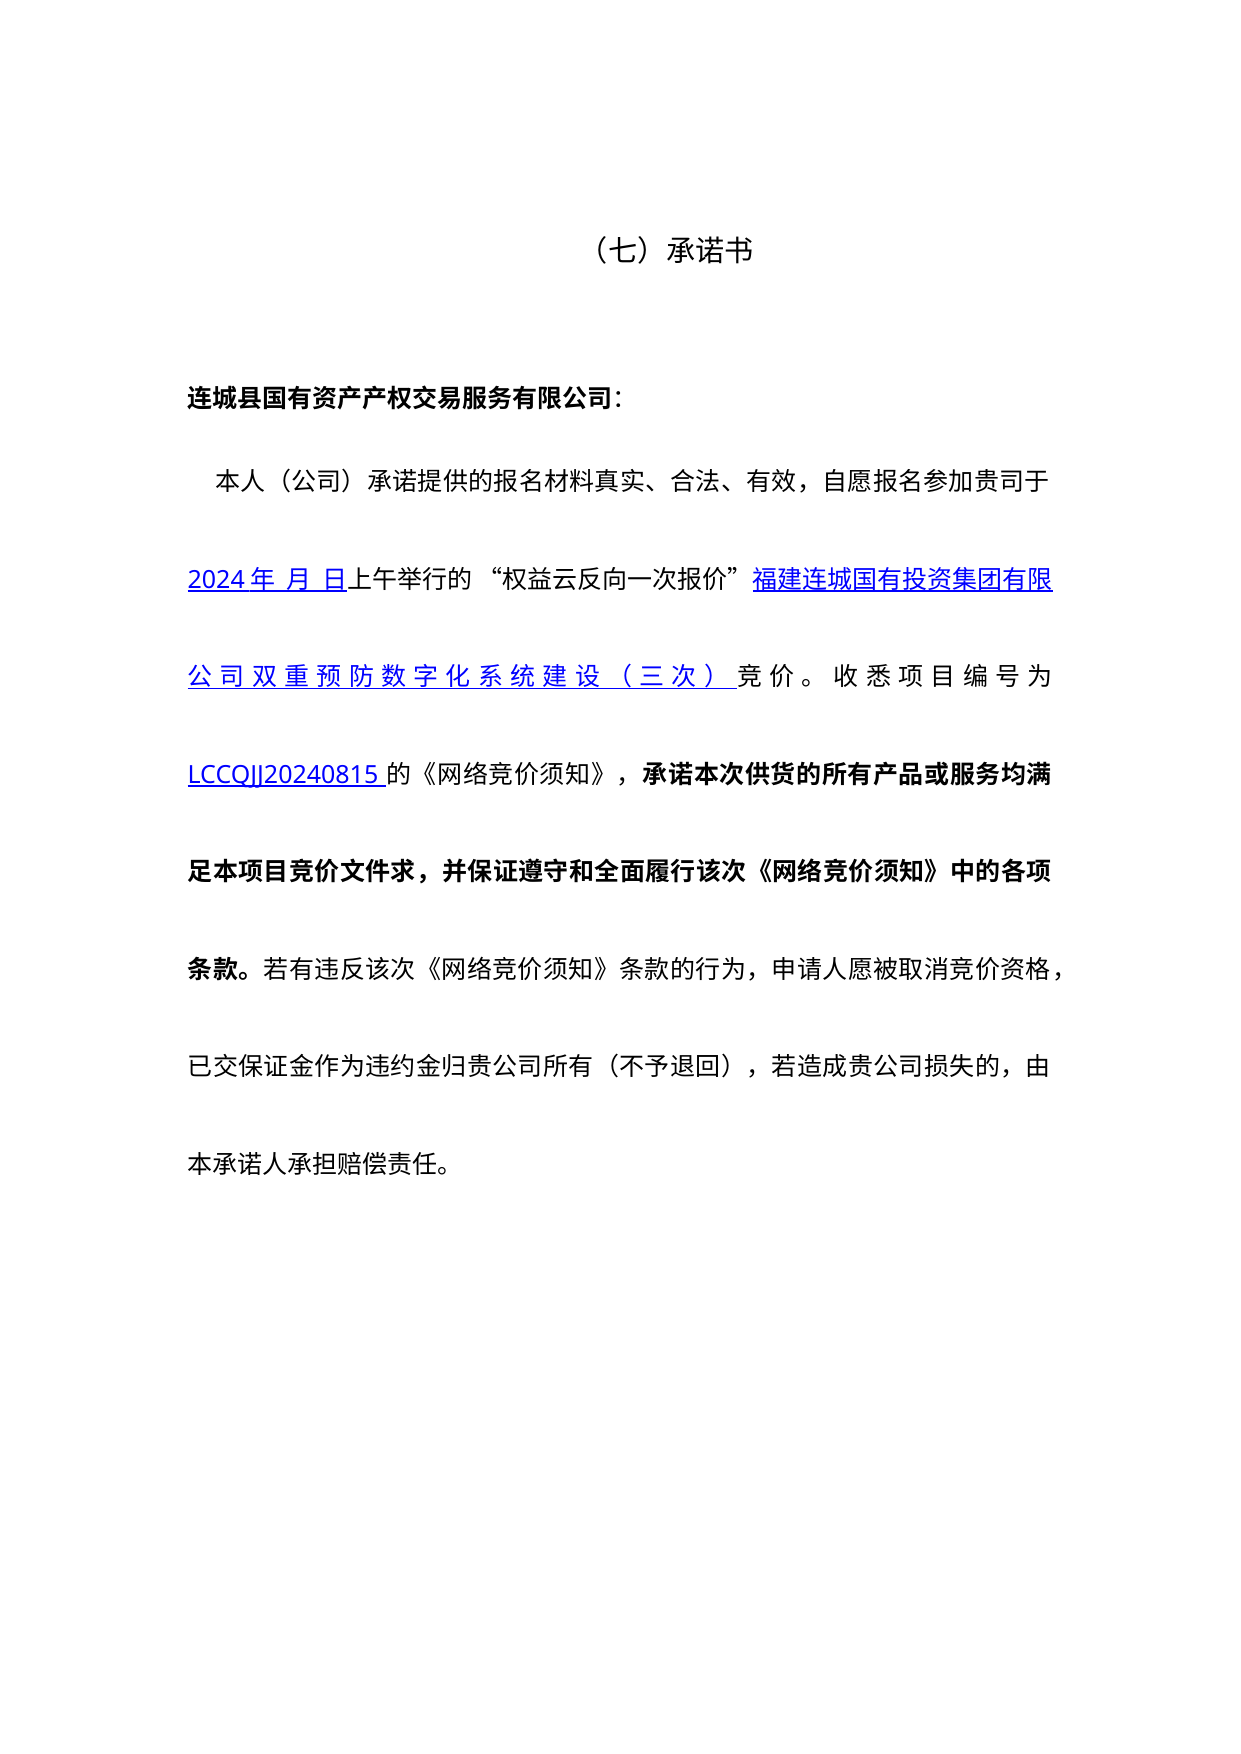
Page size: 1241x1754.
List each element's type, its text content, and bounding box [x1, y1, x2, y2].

text 本人（公司）承诺提供的报名材料真实、合法、有效，自愿报名参加贵司于 2024年 月 日上午举行的 “权益云反向一次报价”福建连城国有投资集团有限公司双重预防数字化系统建设（三次）竞价。收悉项目编号为LCCQJJ20240815 的《网络竞价须知》，承诺本次供货的所有产品或服务均满足本项目竞价文件求，并保证遵守和全面履行该次《网络竞价须知》中的各项条款。若有违反该次《网络竞价须知》条款的行为，申请人愿被取消竞价资格，已交保证金作为违约金归贵公司所有（不予退回），若造成贵公司损失的，由本承诺人承担赔偿责任。 [187, 447, 1053, 1195]
text （七）承诺书 [187, 216, 1053, 281]
text 连城县国有资产产权交易服务有限公司： [187, 364, 1053, 429]
